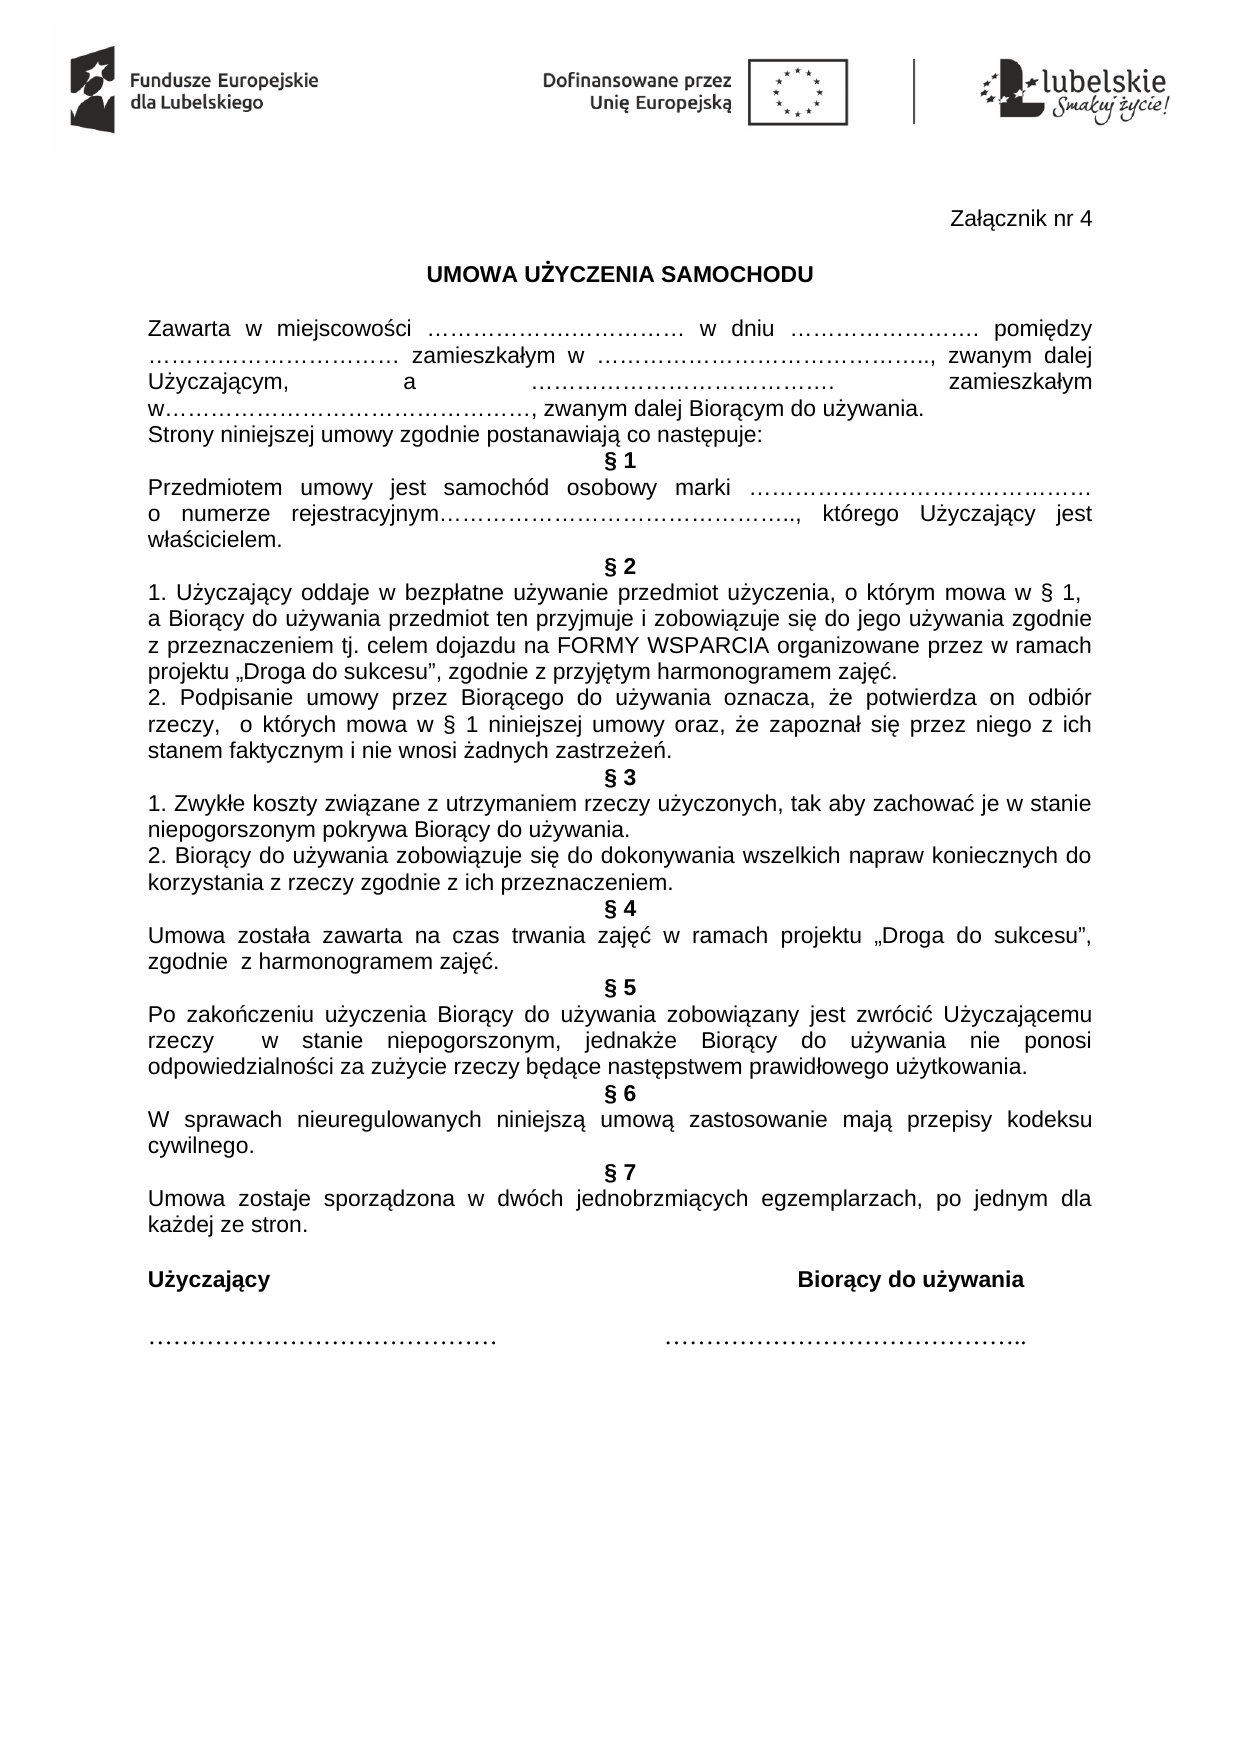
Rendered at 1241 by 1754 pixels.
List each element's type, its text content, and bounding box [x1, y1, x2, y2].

text Po zakończeniu użyczenia Biorący do używania zobowiązany jest zwrócić Użyczającemu rzeczy w stanie niepogorszonym, jednakże Biorący do używania nie ponosi odpowiedzialności za zużycie rzeczy będące następstwem prawidłowego użytkowania. [148, 1001, 1093, 1080]
text Użyczający Biorący do używania [148, 1266, 1093, 1292]
text Załącznik nr 4 [148, 205, 1093, 231]
text 2. Podpisanie umowy przez Biorącego do używania oznacza, że potwierdza on odbiór rzeczy, o których mowa w § 1 niniejszej umowy oraz, że zapoznał się przez niego z ich stanem faktycznym i nie wnosi żadnych zastrzeżeń. [148, 684, 1093, 763]
text …………………………………… …………………………………….. [148, 1321, 1093, 1350]
text 1. Użyczający oddaje w bezpłatne używanie przedmiot użyczenia, o którym mowa w § 1, a Biorący do używania przedmiot ten przyjmuje i zobowiązuje się do jego używania zgodnie z przeznaczeniem tj. celem dojazdu na FORMY WSPARCIA organizowane przez w ramach projektu „Droga do sukcesu”, zgodnie z przyjętym harmonogramem zajęć. [148, 579, 1093, 684]
text Zawarta w miejscowości ……………….…………… w dniu ……………………. pomiędzy …………………………… zamieszkałym w …………………………………….., zwanym dalej Użyczającym, a …………………………………. zamieszkałym w…………………………………………, zwanym dalej Biorącym do używania. [148, 315, 1093, 421]
text Przedmiotem umowy jest samochód osobowy marki ……………………………………… o numerze rejestracyjnym……………………………………….., którego Użyczający jest właścicielem. [148, 473, 1093, 553]
text Strony niniejszej umowy zgodnie postanawiają co następuje: [148, 421, 1093, 447]
text § 5 [148, 974, 1093, 1001]
text § 4 [148, 895, 1093, 922]
text § 6 [148, 1080, 1093, 1106]
text W sprawach nieuregulowanych niniejszą umową zastosowanie mają przepisy kodeksu cywilnego. [148, 1106, 1093, 1159]
text Umowa została zawarta na czas trwania zajęć w ramach projektu „Droga do sukcesu”, zgodnie z harmonogramem zajęć. [148, 922, 1093, 974]
text UMOWA UŻYCZENIA SAMOCHODU [148, 258, 1093, 289]
text § 2 [148, 553, 1093, 579]
text 1. Zwykłe koszty związane z utrzymaniem rzeczy użyczonych, tak aby zachować je w stanie niepogorszonym pokrywa Biorący do używania. [148, 790, 1093, 842]
text § 7 [148, 1159, 1093, 1185]
text § 3 [148, 763, 1093, 790]
text Umowa zostaje sporządzona w dwóch jednobrzmiących egzemplarzach, po jednym dla każdej ze stron. [148, 1185, 1093, 1238]
picture [48, 23, 1170, 155]
text § 1 [148, 447, 1093, 473]
text 2. Biorący do używania zobowiązuje się do dokonywania wszelkich napraw koniecznych do korzystania z rzeczy zgodnie z ich przeznaczeniem. [148, 842, 1093, 895]
